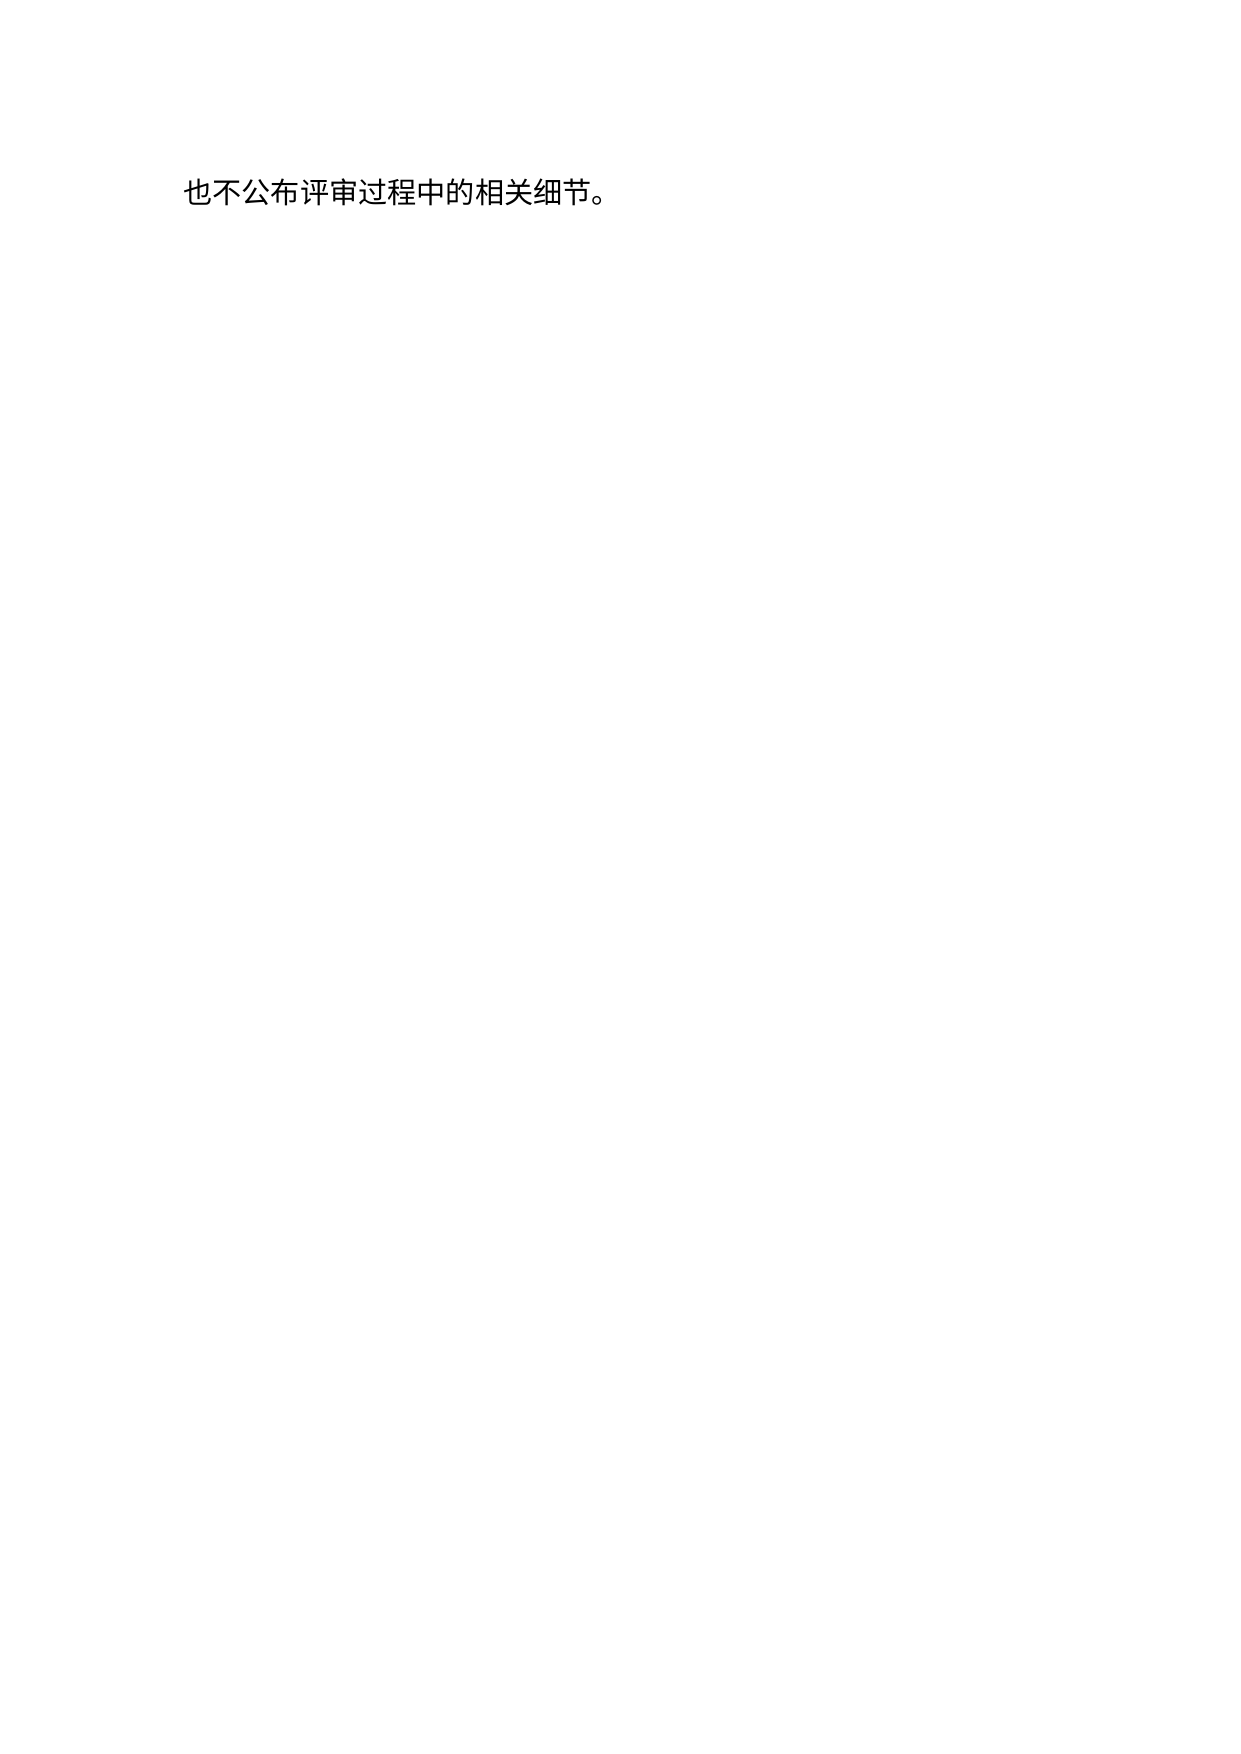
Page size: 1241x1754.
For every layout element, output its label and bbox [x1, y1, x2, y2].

text [183, 162, 1057, 214]
